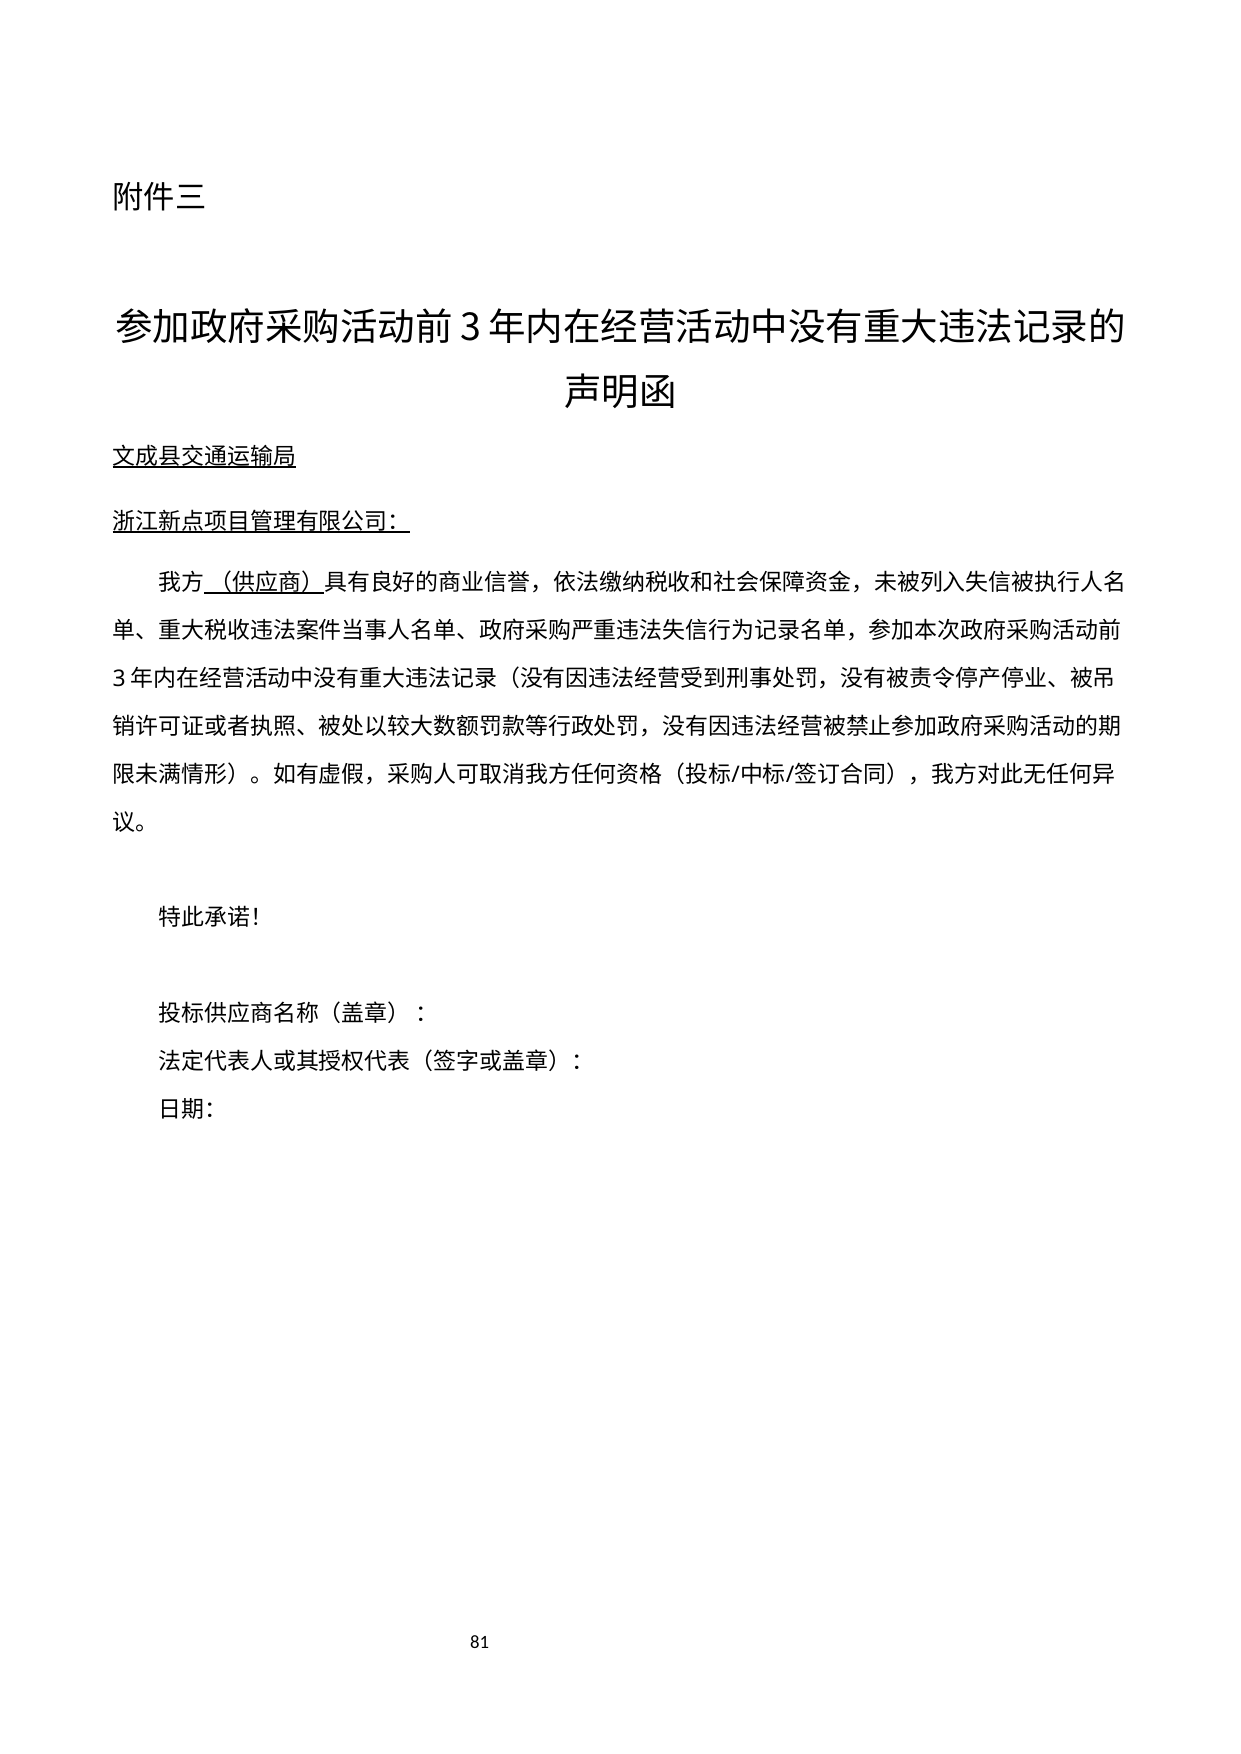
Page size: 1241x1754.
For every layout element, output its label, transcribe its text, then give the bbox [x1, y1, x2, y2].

text 我方 （供应商）具有良好的商业信誉，依法缴纳税收和社会保障资金，未被列入失信被执行人名单、重大税收违法案件当事人名单、政府采购严重违法失信行为记录名单，参加本次政府采购活动前3年内在经营活动中没有重大违法记录（没有因违法经营受到刑事处罚，没有被责令停产停业、被吊销许可证或者执照、被处以较大数额罚款等行政处罚，没有因违法经营被禁止参加政府采购活动的期限未满情形）。如有虚假，采购人可取消我方任何资格（投标/中标/签订合同），我方对此无任何异议。 [112, 552, 1128, 839]
text 浙江新点项目管理有限公司： [112, 487, 1128, 552]
text 特此承诺！ [112, 887, 1128, 935]
text 投标供应商名称（盖章） ： [112, 983, 1128, 1031]
text 附件三 [112, 162, 1128, 227]
text 参加政府采购活动前3年内在经营活动中没有重大违法记录的声明函 [112, 292, 1128, 422]
text 文成县交通运输局 [112, 422, 1128, 487]
text 法定代表人或其授权代表（签字或盖章）： [112, 1031, 1128, 1079]
text 日期： [112, 1079, 1128, 1127]
